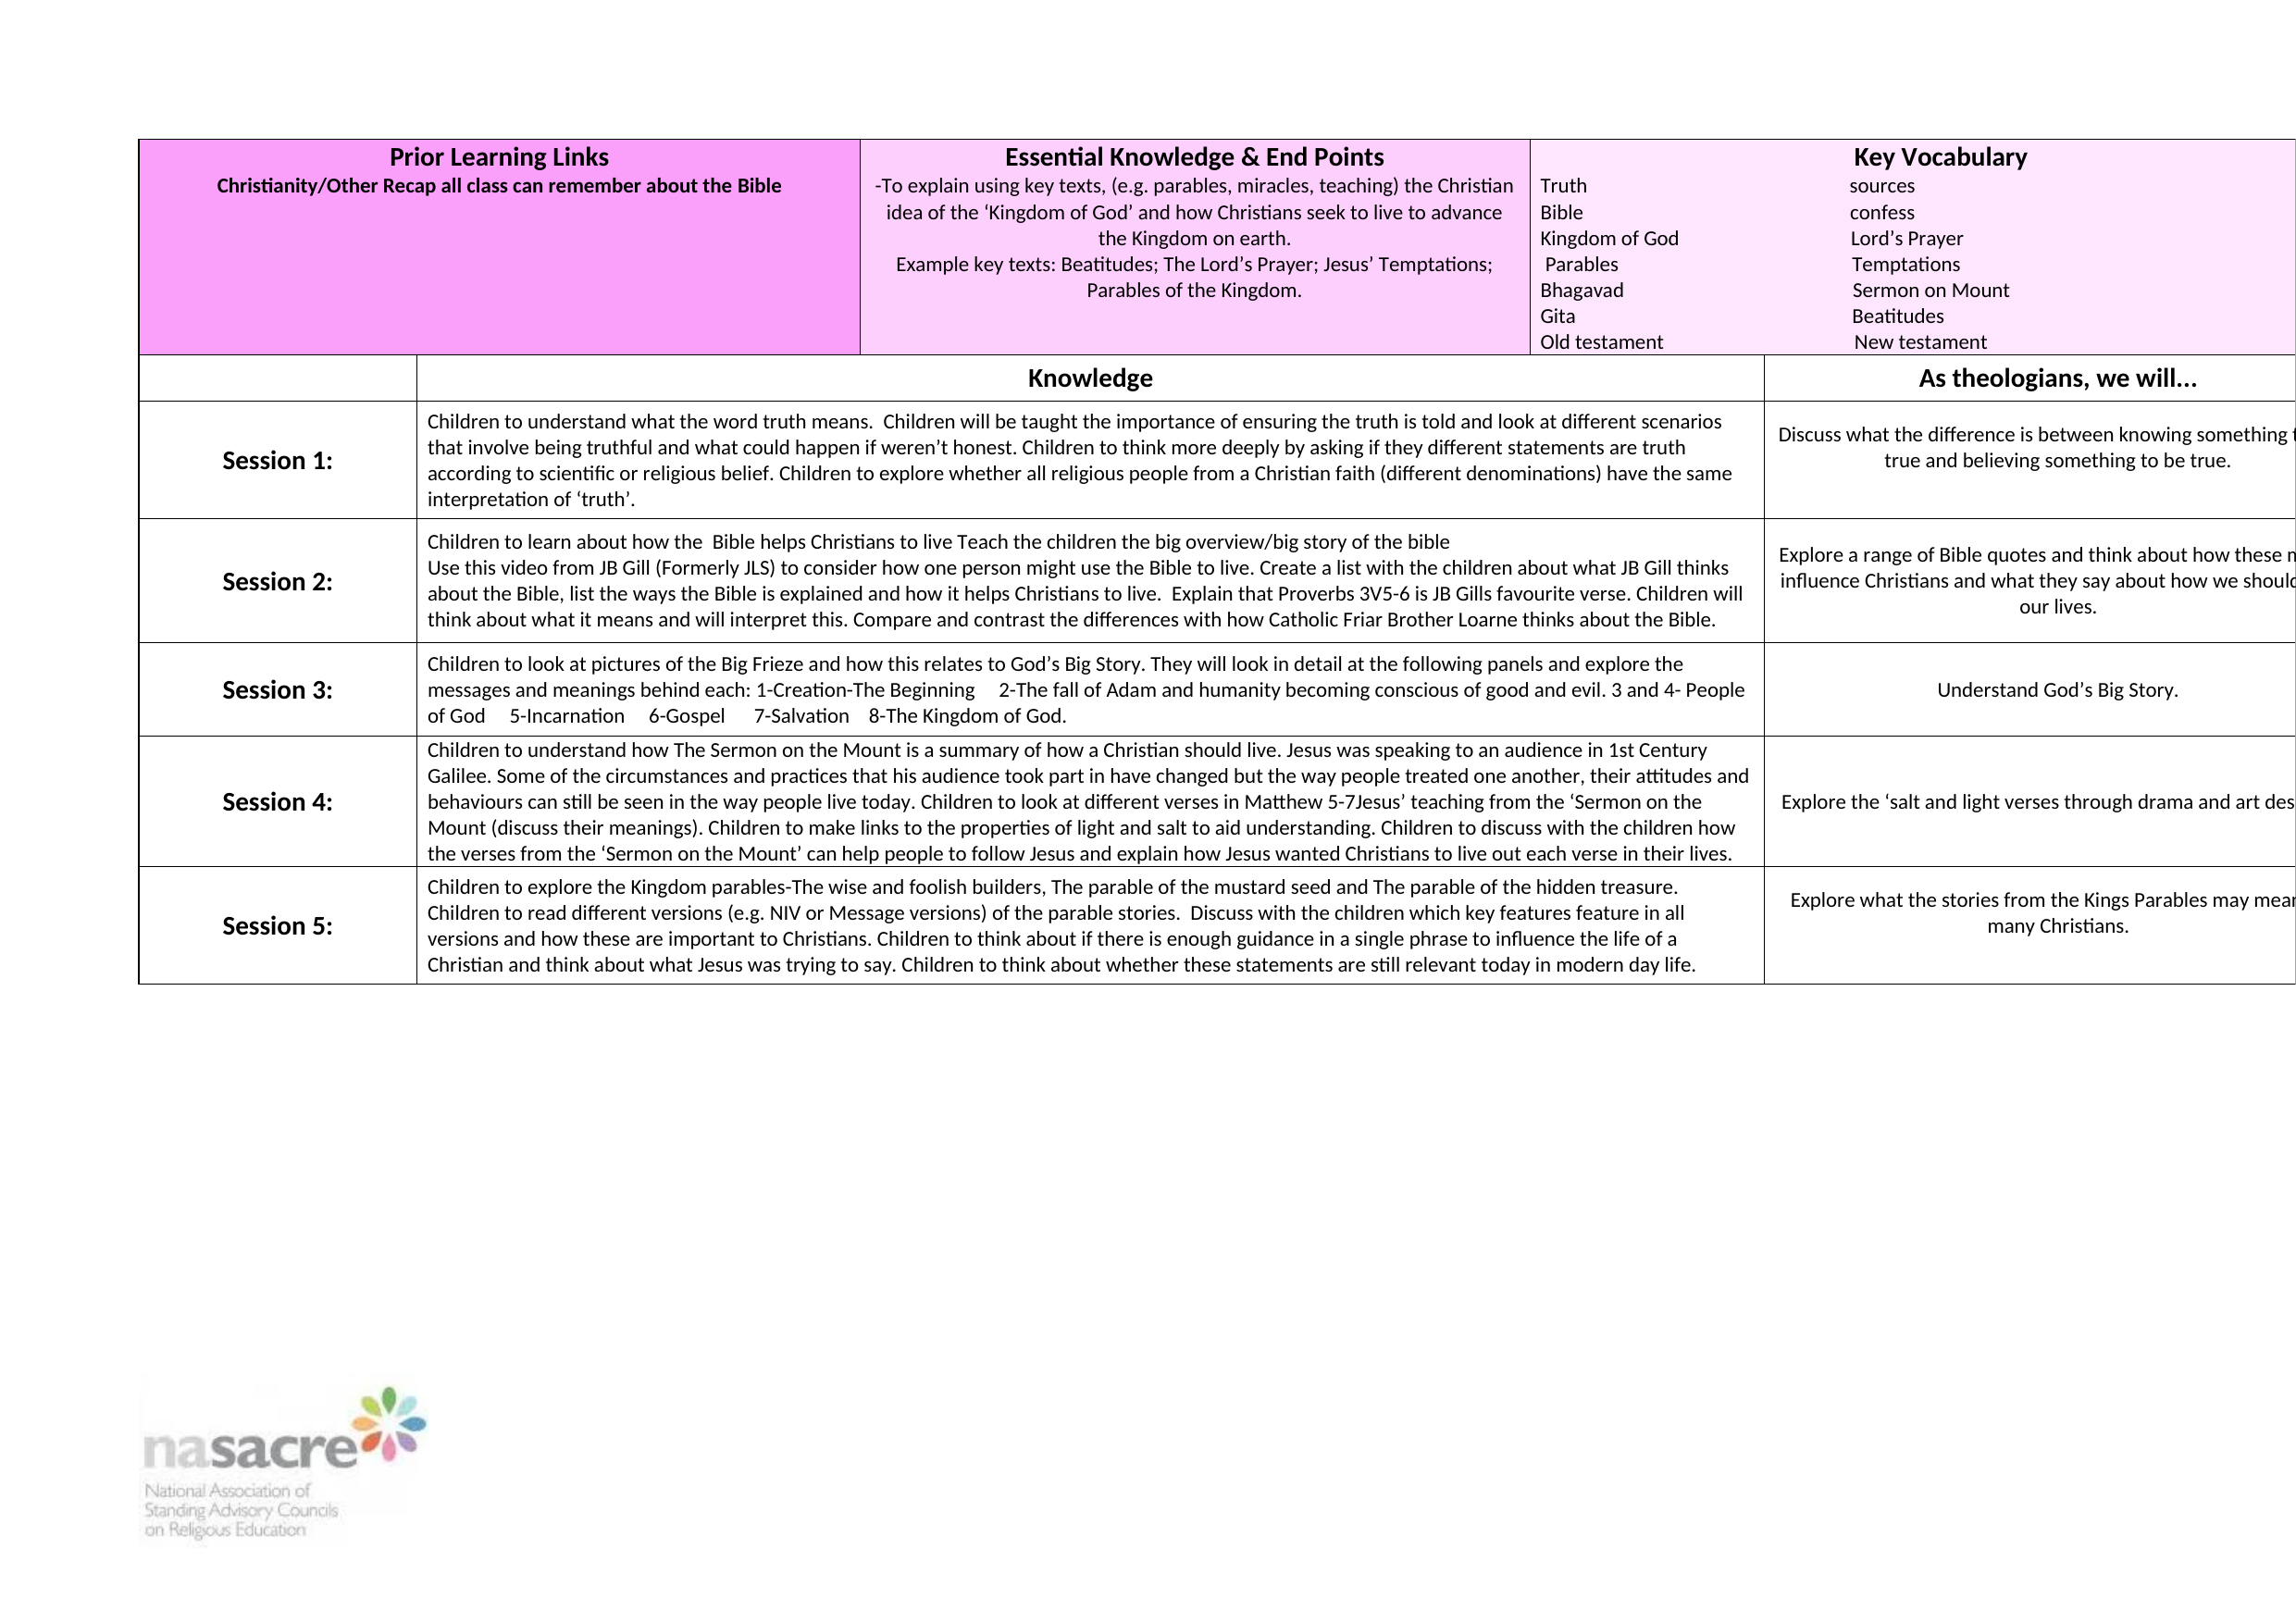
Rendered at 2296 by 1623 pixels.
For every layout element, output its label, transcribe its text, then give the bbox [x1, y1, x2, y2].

table_cell Children to look at pictures of the Big Frieze and how this relates to God’s Big Story. They will look in detail at the following panels and explore the messages and meanings behind each: 1-Creation-The Beginning 2-The fall of Adam and humanity becoming conscious of good and evil. 3 and 4- People of God 5-Incarnation 6-Gospel 7-Salvation 8-The Kingdom of God. [417, 643, 1764, 736]
table_cell Session 3: [140, 643, 416, 736]
table_cell Explore the ‘salt and light verses through drama and art designs. [1765, 737, 2295, 866]
table_cell Children to understand how The Sermon on the Mount is a summary of how a Christian should live. Jesus was speaking to an audience in 1st Century Galilee. Some of the circumstances and practices that his audience took part in have changed but the way people treated one another, their attitudes and behaviours can still be seen in the way people live today. Children to look at different verses in Matthew 5-7Jesus’ teaching from the ‘Sermon on the Mount (discuss their meanings). Children to make links to the properties of light and salt to aid understanding. Children to discuss with the children how the verses from the ‘Sermon on the Mount’ can help people to follow Jesus and explain how Jesus wanted Christians to live out each verse in their lives. [417, 737, 1764, 866]
table_cell Children to understand what the word truth means. Children will be taught the importance of ensuring the truth is told and look at different scenarios that involve being truthful and what could happen if weren’t honest. Children to think more deeply by asking if they different statements are truth according to scientific or religious belief. Children to explore whether all religious people from a Christian faith (different denominations) have the same interpretation of ‘truth’. [417, 402, 1764, 518]
table_cell Key Vocabulary Truth sources Bible confess Kingdom of God Lord’s Prayer Parables Temptations Bhagavad Sermon on Mount Gita Beatitudes Old testament New testament [1531, 140, 2295, 354]
table_cell Session 1: [140, 402, 416, 518]
picture [139, 1373, 428, 1555]
table_cell Understand God’s Big Story. [1765, 643, 2295, 736]
table_cell Children to explore the Kingdom parables-The wise and foolish builders, The parable of the mustard seed and The parable of the hidden treasure. Children to read different versions (e.g. NIV or Message versions) of the parable stories. Discuss with the children which key features feature in all versions and how these are important to Christians. Children to think about if there is enough guidance in a single phrase to influence the life of a Christian and think about what Jesus was trying to say. Children to think about whether these statements are still relevant today in modern day life. [417, 867, 1764, 984]
table_cell Children to learn about how the Bible helps Christians to live Teach the children the big overview/big story of the bible Use this video from JB Gill (Formerly JLS) to consider how one person might use the Bible to live. Create a list with the children about what JB Gill thinks about the Bible, list the ways the Bible is explained and how it helps Christians to live. Explain that Proverbs 3V5-6 is JB Gills favourite verse. Children will think about what it means and will interpret this. Compare and contrast the differences with how Catholic Friar Brother Loarne thinks about the Bible. [417, 519, 1764, 642]
table_cell Explore a range of Bible quotes and think about how these might influence Christians and what they say about how we should live our lives. [1765, 519, 2295, 642]
table_cell Session 4: [140, 737, 416, 866]
table_cell Explore what the stories from the Kings Parables may mean to many Christians. [1765, 867, 2295, 984]
table_cell As theologians, we will... [1765, 355, 2295, 401]
table_cell Session 2: [140, 519, 416, 642]
table_cell Discuss what the difference is between knowing something to be true and believing something to be true. [1765, 402, 2295, 518]
table_cell [140, 355, 416, 401]
table_cell Prior Learning Links Christianity/Other Recap all class can remember about the Bible [140, 140, 860, 354]
table_cell Session 5: [140, 867, 416, 984]
table_cell Essential Knowledge & End Points -To explain using key texts, (e.g. parables, miracles, teaching) the Christian idea of the ‘Kingdom of God’ and how Christians seek to live to advance the Kingdom on earth. Example key texts: Beatitudes; The Lord’s Prayer; Jesus’ Temptations; Parables of the Kingdom. [861, 140, 1530, 354]
table_cell Knowledge [417, 355, 1764, 401]
